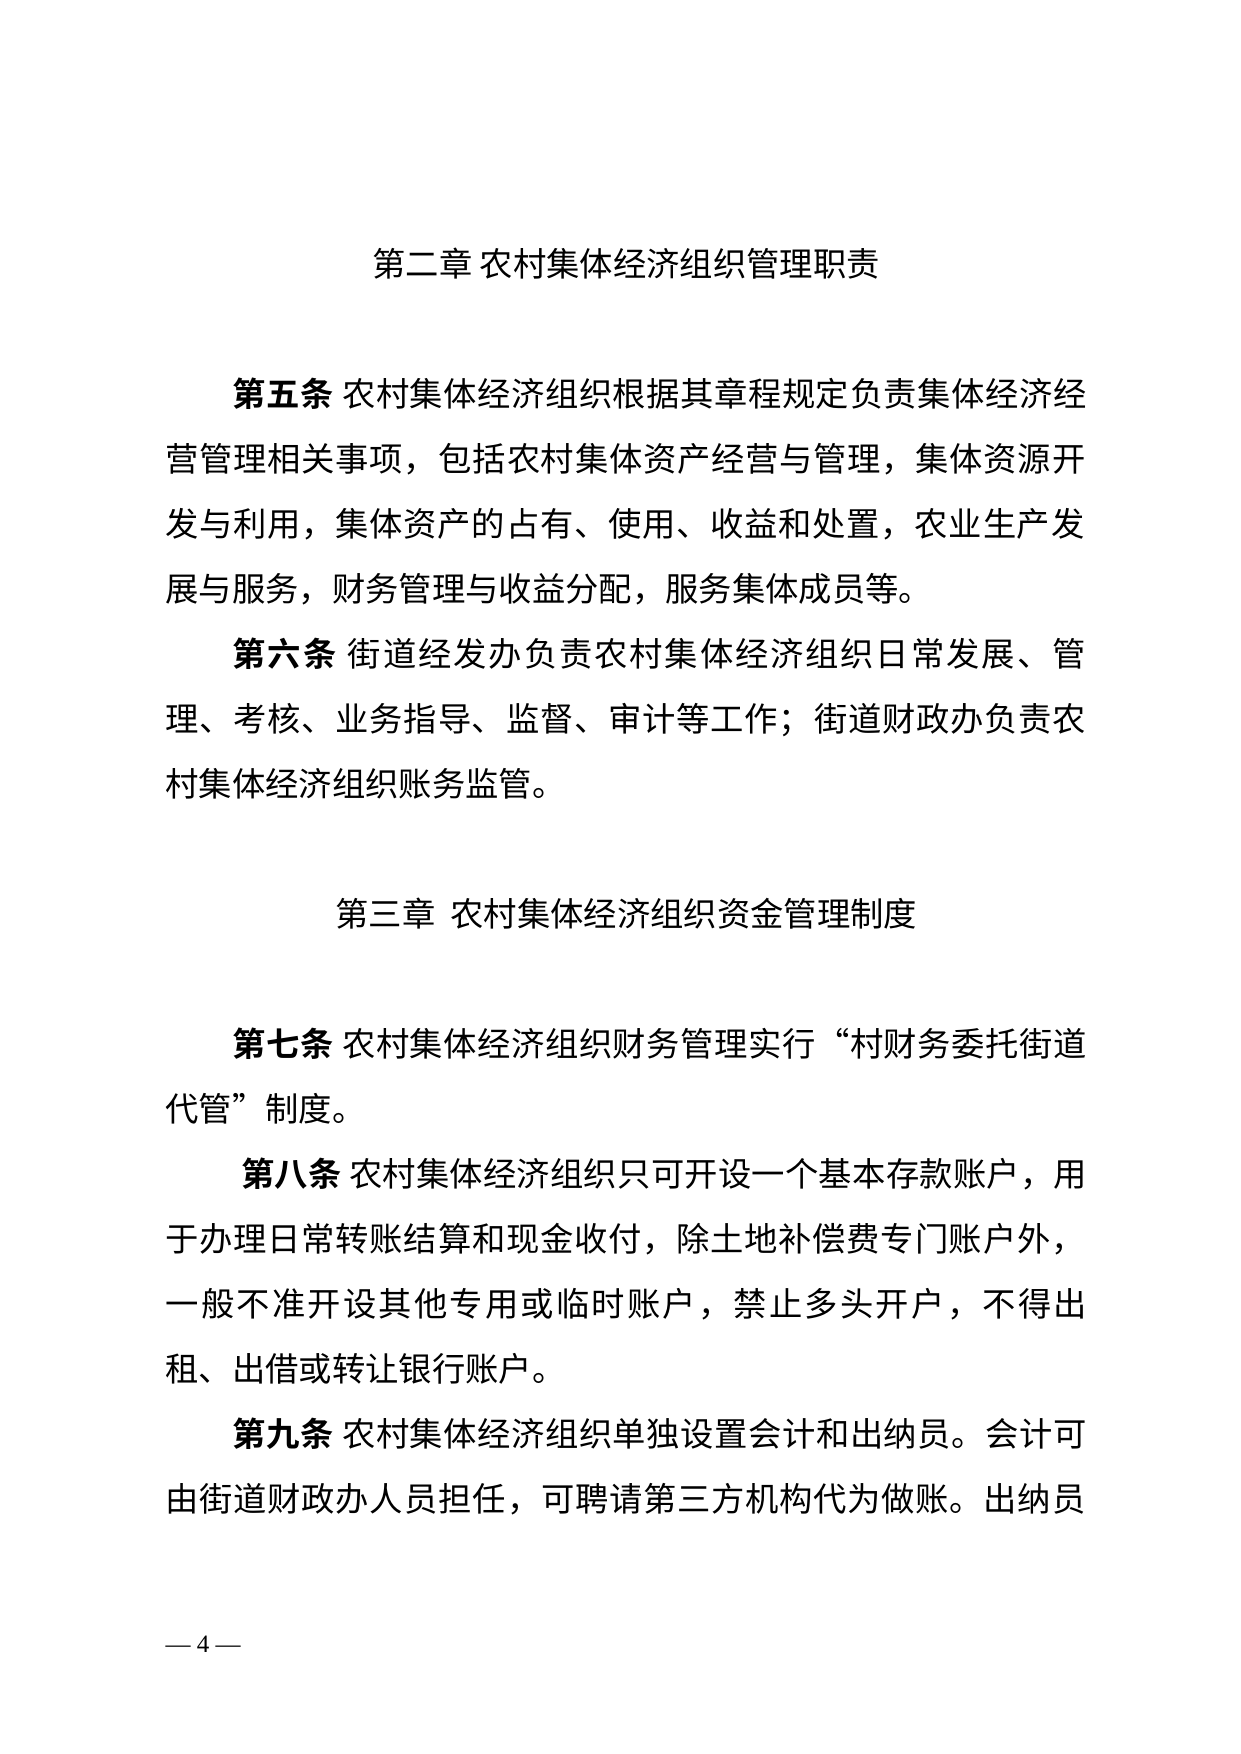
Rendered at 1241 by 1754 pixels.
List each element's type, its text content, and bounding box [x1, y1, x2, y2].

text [165, 1400, 1087, 1530]
text 第二章 农村集体经济组织管理职责 [165, 230, 1087, 295]
text 第八条 农村集体经济组织只可开设一个基本存款账户，用于办理日常转账结算和现金收付，除土地补偿费专门账户外，一般不准开设其他专用或临时账户，禁止多头开户，不得出租、出借或转让银行账户。 [165, 1140, 1087, 1400]
text 第三章 农村集体经济组织资金管理制度 [165, 880, 1087, 945]
text 第五条 农村集体经济组织根据其章程规定负责集体经济经营管理相关事项，包括农村集体资产经营与管理，集体资源开发与利用，集体资产的占有、使用、收益和处置，农业生产发展与服务，财务管理与收益分配，服务集体成员等。 [165, 360, 1087, 620]
text 第七条 农村集体经济组织财务管理实行“村财务委托街道代管”制度。 [165, 1010, 1087, 1140]
text 第六条 街道经发办负责农村集体经济组织日常发展、管理、考核、业务指导、监督、审计等工作；街道财政办负责农村集体经济组织账务监管。 [165, 620, 1087, 815]
